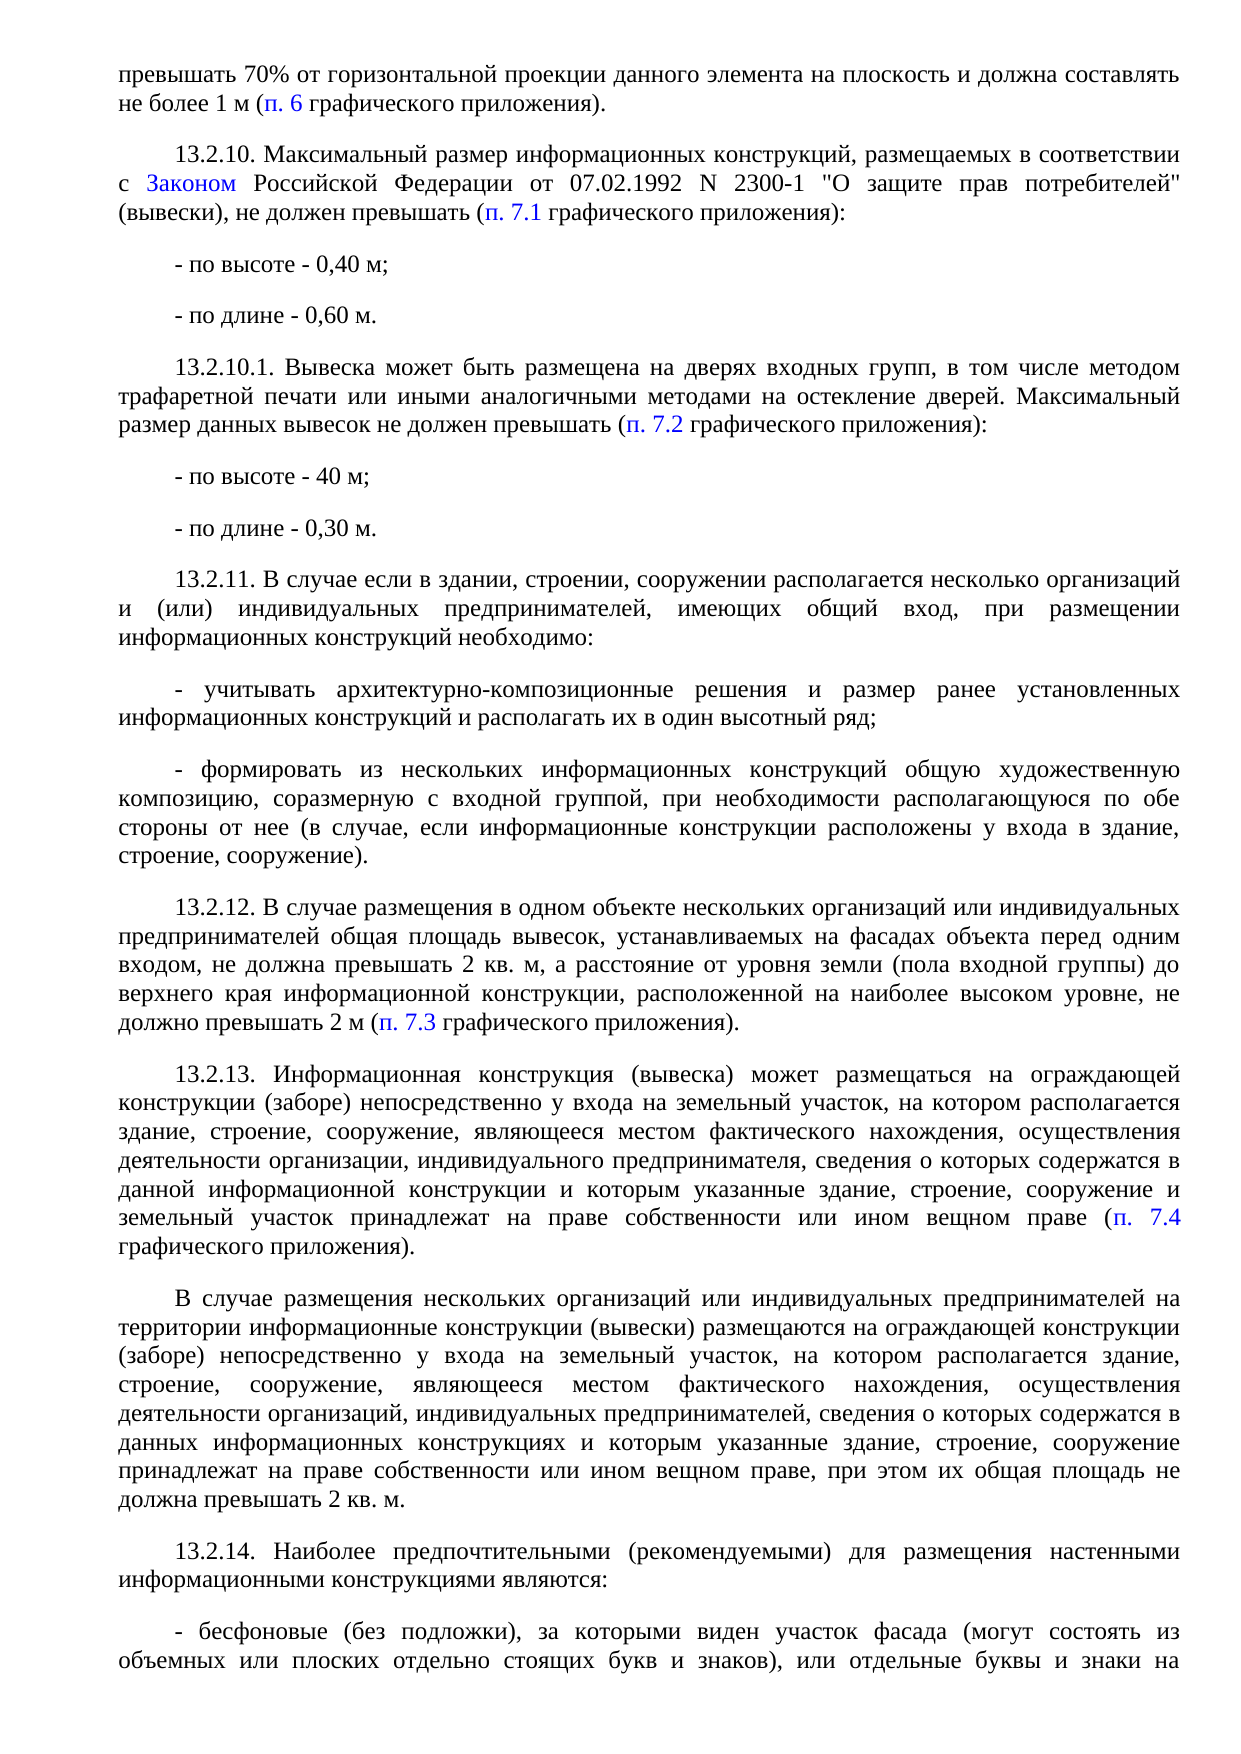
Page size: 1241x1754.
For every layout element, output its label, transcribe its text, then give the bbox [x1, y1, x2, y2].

text 13.2.10. Максимальный размер информационных конструкций, размещаемых в соответствии с Законом Российской Федерации от 07.02.1992 N 2300-1 "О защите прав потребителей" (вывески), не должен превышать (п. 7.1 графического приложения): [118, 139, 1181, 226]
text 13.2.13. Информационная конструкция (вывеска) может размещаться на ограждающей конструкции (заборе) непосредственно у входа на земельный участок, на котором располагается здание, строение, сооружение, являющееся местом фактического нахождения, осуществления деятельности организации, индивидуального предпринимателя, сведения о которых содержатся в данной информационной конструкции и которым указанные здание, строение, сооружение и земельный участок принадлежат на праве собственности или ином вещном праве (п. 7.4 графического приложения). [118, 1059, 1181, 1260]
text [118, 59, 1181, 117]
text 13.2.10.1. Вывеска может быть размещена на дверях входных групп, в том числе методом трафаретной печати или иными аналогичными методами на остекление дверей. Максимальный размер данных вывесок не должен превышать (п. 7.2 графического приложения): [118, 352, 1181, 438]
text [118, 1616, 1181, 1674]
text - по высоте - 40 м; [118, 461, 1181, 490]
text - формировать из нескольких информационных конструкций общую художественную композицию, соразмерную с входной группой, при необходимости располагающуюся по обе стороны от нее (в случае, если информационные конструкции расположены у входа в здание, строение, сооружение). [118, 754, 1181, 869]
text - по длине - 0,60 м. [118, 300, 1181, 329]
text - учитывать архитектурно-композиционные решения и размер ранее установленных информационных конструкций и располагать их в один высотный ряд; [118, 674, 1181, 731]
text В случае размещения нескольких организаций или индивидуальных предпринимателей на территории информационные конструкции (вывески) размещаются на ограждающей конструкции (заборе) непосредственно у входа на земельный участок, на котором располагается здание, строение, сооружение, являющееся местом фактического нахождения, осуществления деятельности организаций, индивидуальных предпринимателей, сведения о которых содержатся в данных информационных конструкциях и которым указанные здание, строение, сооружение принадлежат на праве собственности или ином вещном праве, при этом их общая площадь не должна превышать 2 кв. м. [118, 1283, 1181, 1513]
text 13.2.12. В случае размещения в одном объекте нескольких организаций или индивидуальных предпринимателей общая площадь вывесок, устанавливаемых на фасадах объекта перед одним входом, не должна превышать 2 кв. м, а расстояние от уровня земли (пола входной группы) до верхнего края информационной конструкции, расположенной на наиболее высоком уровне, не должно превышать 2 м (п. 7.3 графического приложения). [118, 892, 1181, 1036]
text 13.2.14. Наиболее предпочтительными (рекомендуемыми) для размещения настенными информационными конструкциями являются: [118, 1536, 1181, 1593]
text - по высоте - 0,40 м; [118, 249, 1181, 277]
text - по длине - 0,30 м. [118, 513, 1181, 542]
text 13.2.11. В случае если в здании, строении, сооружении располагается несколько организаций и (или) индивидуальных предпринимателей, имеющих общий вход, при размещении информационных конструкций необходимо: [118, 564, 1181, 651]
